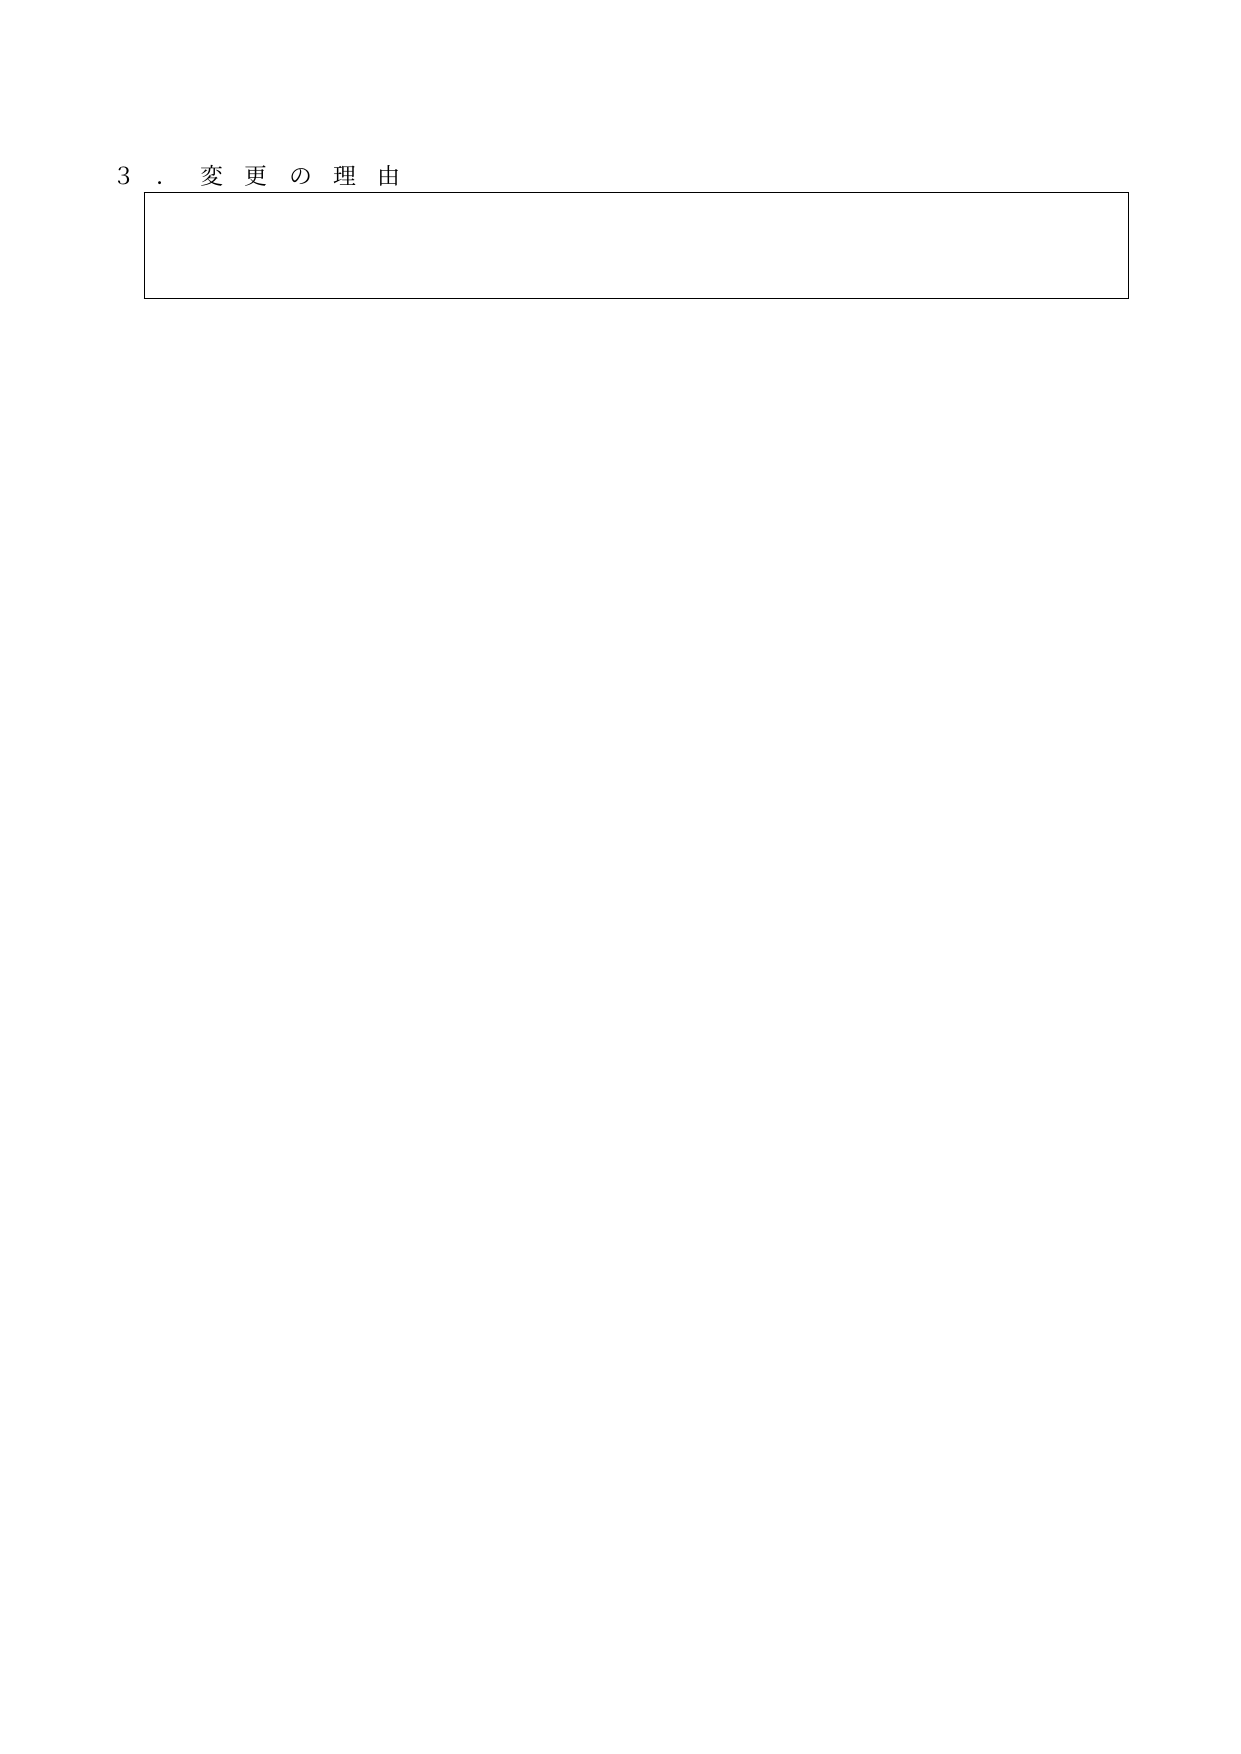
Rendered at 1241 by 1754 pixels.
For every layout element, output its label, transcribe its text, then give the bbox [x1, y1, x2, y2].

text ３．変更の理由 [112, 156, 1128, 192]
table_header [145, 193, 1128, 298]
